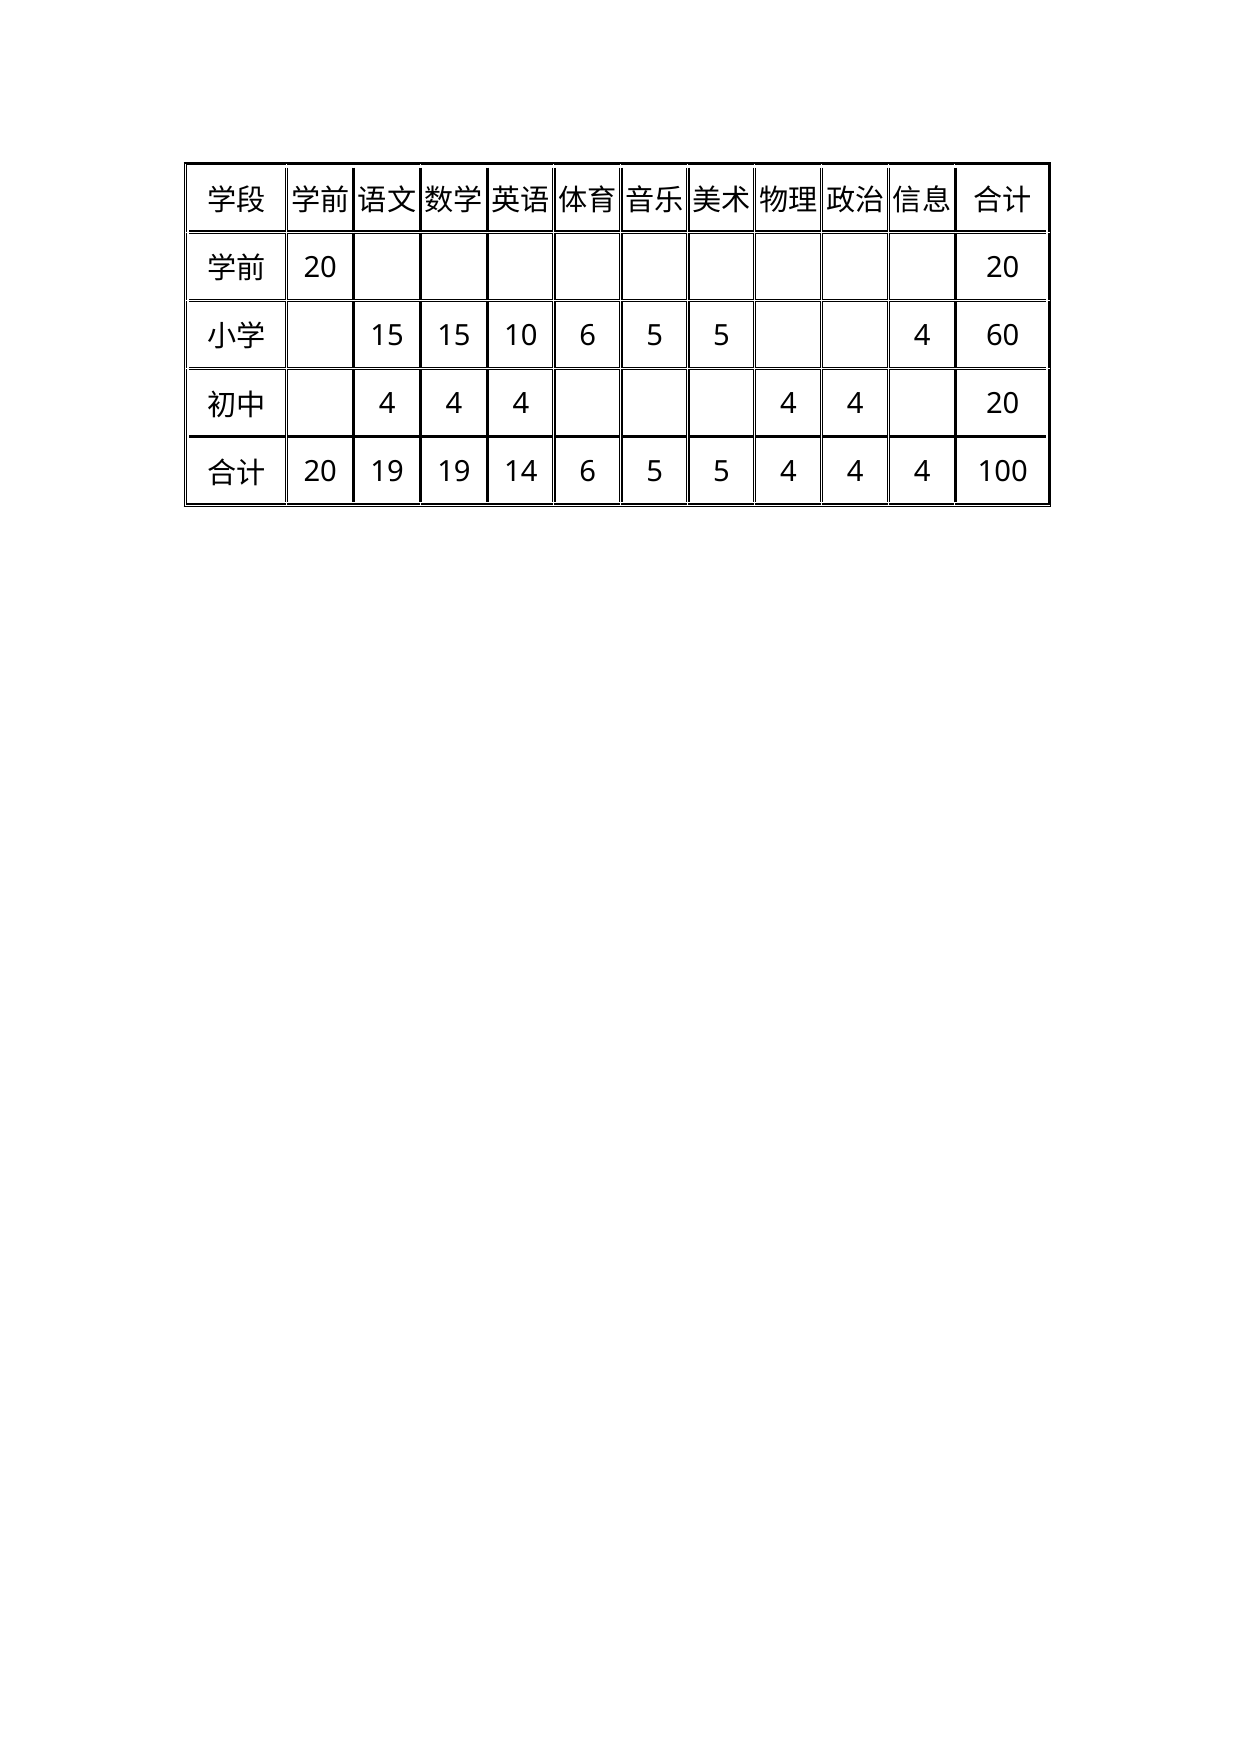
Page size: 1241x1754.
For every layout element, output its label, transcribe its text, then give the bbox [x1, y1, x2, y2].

table_cell 4 [890, 302, 954, 367]
table_header 美术 [688, 165, 754, 230]
table_cell 学前 [187, 230, 285, 298]
table_cell 初中 [185, 367, 287, 435]
table_cell 20 [288, 234, 352, 298]
table_header 学前 [287, 165, 353, 230]
table_cell 15 [355, 302, 419, 367]
table_cell 4 [821, 438, 888, 503]
table_header 物理 [755, 165, 821, 230]
table_cell 20 [955, 367, 1049, 435]
table_cell [422, 234, 486, 298]
table_header 体育 [554, 164, 621, 230]
table_cell 5 [623, 302, 686, 367]
table_header 合计 [955, 165, 1048, 230]
table_cell [556, 370, 619, 435]
table_cell 6 [556, 302, 619, 367]
table_cell [823, 234, 887, 298]
table_cell 4 [756, 370, 820, 435]
table_cell [489, 234, 552, 298]
table_cell 19 [420, 438, 487, 503]
table_header 音乐 [621, 164, 688, 230]
table_cell 4 [489, 370, 552, 435]
table_header 政治 [821, 165, 888, 230]
table_cell 20 [287, 438, 353, 503]
table_cell 4 [889, 438, 955, 503]
table_cell 5 [688, 438, 754, 503]
table_header 英语 [487, 164, 554, 230]
table_cell 6 [554, 435, 621, 503]
table_header 学段 [187, 165, 287, 230]
table_cell 10 [489, 302, 552, 367]
table_cell [556, 234, 619, 298]
table_cell [890, 370, 954, 435]
table_cell [690, 234, 753, 298]
table_cell 20 [957, 230, 1049, 298]
table_cell [623, 370, 686, 435]
table_header 信息 [889, 164, 955, 230]
table_cell 15 [422, 302, 486, 367]
table_cell 4 [823, 370, 887, 435]
table_cell 5 [690, 302, 753, 367]
table_cell [355, 234, 419, 298]
table_cell [690, 370, 753, 435]
table_cell [823, 302, 887, 367]
table_cell [288, 302, 352, 367]
table_cell 100 [955, 435, 1048, 503]
table_header 语文 [353, 165, 420, 230]
table_cell 合计 [187, 435, 287, 503]
table_header 数学 [420, 165, 487, 230]
table_cell 小学 [187, 299, 285, 367]
table_cell 19 [353, 438, 420, 503]
table_cell [756, 302, 820, 367]
table_cell [890, 234, 954, 298]
table_cell [756, 234, 820, 298]
table_cell 14 [487, 435, 554, 503]
table_cell 60 [957, 299, 1049, 367]
table_cell [288, 370, 352, 435]
table_cell 4 [755, 438, 821, 503]
table_cell 4 [355, 370, 419, 435]
table_cell [623, 234, 686, 298]
table_cell 4 [422, 370, 486, 435]
table_cell 5 [621, 435, 688, 503]
